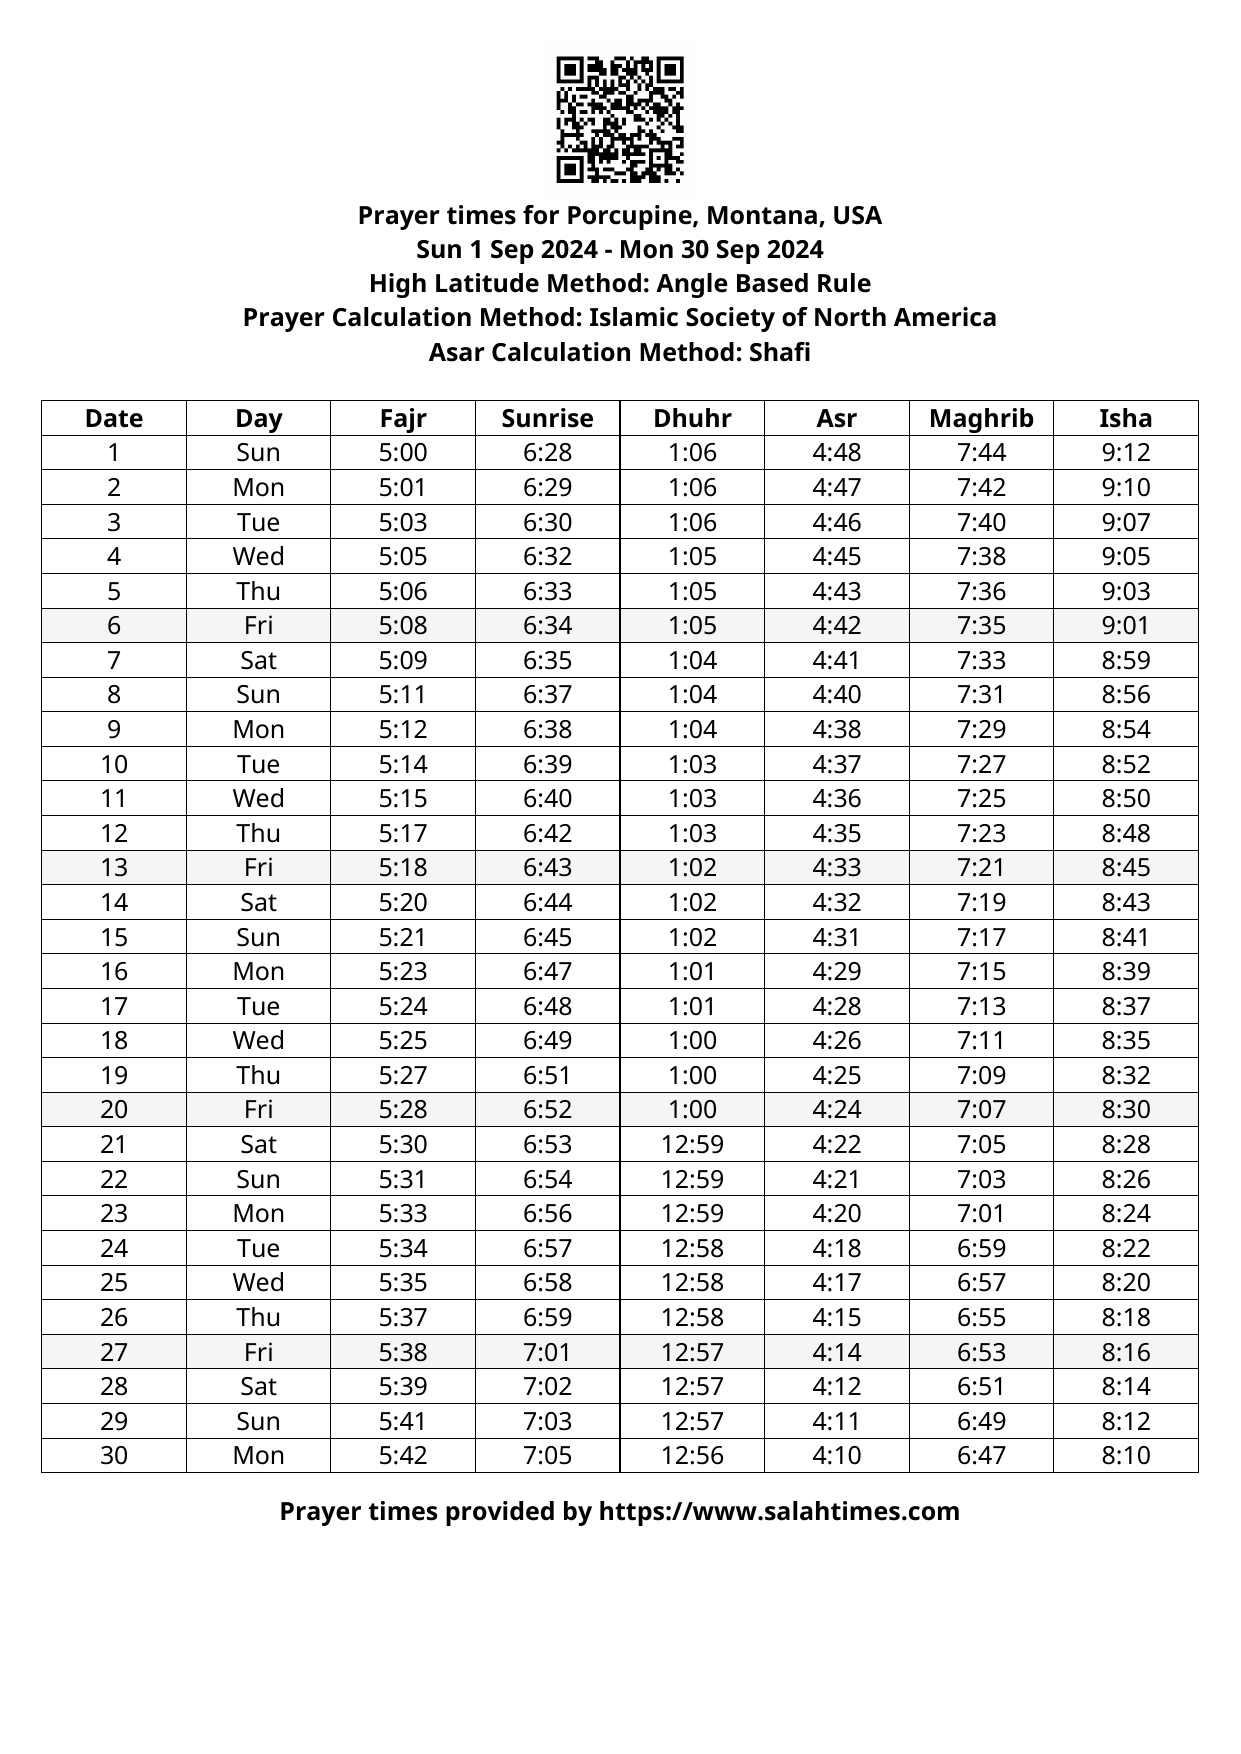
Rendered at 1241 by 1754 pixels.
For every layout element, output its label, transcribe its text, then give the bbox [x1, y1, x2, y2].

table_cell Wed [187, 1024, 330, 1057]
table_cell 1:02 [621, 885, 764, 919]
table_cell 8:26 [1054, 1162, 1198, 1195]
table_cell 6:56 [476, 1196, 619, 1230]
table_cell 4:20 [765, 1196, 909, 1230]
table_cell 12 [42, 816, 186, 849]
table_cell 4:32 [765, 885, 909, 919]
table_cell 23 [42, 1196, 186, 1230]
table_cell 5:31 [331, 1162, 475, 1195]
table_cell 27 [42, 1335, 186, 1368]
table_cell 12:56 [621, 1439, 764, 1472]
table_cell 8:28 [1054, 1127, 1198, 1161]
table_cell 8 [42, 678, 186, 711]
table_cell 1:01 [621, 954, 764, 988]
table_cell Sun [187, 1404, 330, 1437]
table_cell 4:29 [765, 954, 909, 988]
table_cell 9:03 [1054, 574, 1198, 607]
table_cell 6:42 [476, 816, 619, 849]
table_cell 6:49 [910, 1404, 1053, 1437]
text Prayer times provided by https://www.salahtimes.com [42, 1494, 1198, 1528]
table_cell 8:35 [1054, 1024, 1198, 1057]
table_cell 1:00 [621, 1024, 764, 1057]
table_cell 5:11 [331, 678, 475, 711]
table_cell 5:00 [331, 436, 475, 469]
table_cell 5:33 [331, 1196, 475, 1230]
table_cell 4 [42, 539, 186, 573]
table_cell 28 [42, 1369, 186, 1403]
table_cell 7:01 [910, 1196, 1053, 1230]
table_cell 14 [42, 885, 186, 919]
table_cell 20 [42, 1093, 186, 1126]
table_cell 5:05 [331, 539, 475, 573]
table_cell 5:27 [331, 1058, 475, 1092]
table_cell 22 [42, 1162, 186, 1195]
table_cell 7:27 [910, 747, 1053, 780]
table_cell 11 [42, 781, 186, 815]
table_cell 4:37 [765, 747, 909, 780]
table_cell 13 [42, 851, 186, 884]
table_cell 7:42 [910, 470, 1053, 504]
table_cell 4:12 [765, 1369, 909, 1403]
table_cell 8:41 [1054, 920, 1198, 953]
table_cell Mon [187, 1439, 330, 1472]
table_cell 1:06 [621, 470, 764, 504]
table_cell 1:03 [621, 816, 764, 849]
table_cell 4:35 [765, 816, 909, 849]
table_cell Sat [187, 643, 330, 677]
table_cell 7:03 [476, 1404, 619, 1437]
table_cell 12:59 [621, 1127, 764, 1161]
table_cell 4:38 [765, 712, 909, 746]
table_cell 6:33 [476, 574, 619, 607]
table_cell 7:13 [910, 989, 1053, 1022]
table_cell 1:02 [621, 920, 764, 953]
table_cell 5:20 [331, 885, 475, 919]
table_cell 1:01 [621, 989, 764, 1022]
table_cell 1:03 [621, 747, 764, 780]
table_cell 5:25 [331, 1024, 475, 1057]
table_cell Fri [187, 1335, 330, 1368]
table_cell 4:43 [765, 574, 909, 607]
table_cell 12:59 [621, 1196, 764, 1230]
text Prayer times for Porcupine, Montana, USA [42, 198, 1198, 232]
table_cell 5:39 [331, 1369, 475, 1403]
table_cell 6:40 [476, 781, 619, 815]
table_cell 4:17 [765, 1266, 909, 1299]
table_cell Tue [187, 1231, 330, 1264]
table_cell 8:22 [1054, 1231, 1198, 1264]
table_cell Sun [187, 1162, 330, 1195]
table_cell 8:56 [1054, 678, 1198, 711]
table_cell 7:38 [910, 539, 1053, 573]
table_cell 12:59 [621, 1162, 764, 1195]
table_cell 24 [42, 1231, 186, 1264]
table_cell 1:05 [621, 609, 764, 642]
table_cell 1:00 [621, 1058, 764, 1092]
table_cell 9:12 [1054, 436, 1198, 469]
text Prayer Calculation Method: Islamic Society of North America [42, 300, 1198, 334]
table_cell 4:24 [765, 1093, 909, 1126]
table_cell Thu [187, 574, 330, 607]
table_cell 1:05 [621, 539, 764, 573]
table_cell 3 [42, 505, 186, 538]
table_cell 4:46 [765, 505, 909, 538]
table_cell Wed [187, 539, 330, 573]
table_cell 6:59 [910, 1231, 1053, 1264]
table_cell 4:26 [765, 1024, 909, 1057]
table_cell 6:52 [476, 1093, 619, 1126]
table_cell 6:35 [476, 643, 619, 677]
table_cell 5:14 [331, 747, 475, 780]
table_cell 9:10 [1054, 470, 1198, 504]
table_cell 6:30 [476, 505, 619, 538]
table_cell 8:54 [1054, 712, 1198, 746]
table_cell 7:15 [910, 954, 1053, 988]
table_cell 6:28 [476, 436, 619, 469]
table_cell 7:33 [910, 643, 1053, 677]
table_cell 12:57 [621, 1335, 764, 1368]
table_cell 7:01 [476, 1335, 619, 1368]
table_cell 4:11 [765, 1404, 909, 1437]
table_cell Mon [187, 712, 330, 746]
table_cell 21 [42, 1127, 186, 1161]
table_cell 6:53 [476, 1127, 619, 1161]
table_cell Thu [187, 816, 330, 849]
table_cell Sat [187, 1127, 330, 1161]
table_cell 7:17 [910, 920, 1053, 953]
table_cell 4:21 [765, 1162, 909, 1195]
table_cell 5:15 [331, 781, 475, 815]
table_cell 5:30 [331, 1127, 475, 1161]
table_cell 7:29 [910, 712, 1053, 746]
table_cell 25 [42, 1266, 186, 1299]
table_cell 6:59 [476, 1300, 619, 1334]
table_cell 5:03 [331, 505, 475, 538]
table_cell 12:58 [621, 1231, 764, 1264]
table_cell 4:45 [765, 539, 909, 573]
table_cell Tue [187, 505, 330, 538]
table_header Asr [765, 401, 909, 434]
table_cell 6:32 [476, 539, 619, 573]
table_cell 4:25 [765, 1058, 909, 1092]
table_cell 8:50 [1054, 781, 1198, 815]
table_cell 9:07 [1054, 505, 1198, 538]
table_cell 6 [42, 609, 186, 642]
table_cell 6:55 [910, 1300, 1053, 1334]
table_header Isha [1054, 401, 1198, 434]
table_cell 12:58 [621, 1266, 764, 1299]
table_cell 7:11 [910, 1024, 1053, 1057]
table_cell Wed [187, 781, 330, 815]
table_cell 9:05 [1054, 539, 1198, 573]
table_cell 1:03 [621, 781, 764, 815]
table_cell 5:37 [331, 1300, 475, 1334]
table_cell 8:12 [1054, 1404, 1198, 1437]
table_cell 6:48 [476, 989, 619, 1022]
table_cell 4:47 [765, 470, 909, 504]
table_cell 1:06 [621, 505, 764, 538]
table_cell 6:34 [476, 609, 619, 642]
table_cell 2 [42, 470, 186, 504]
table_cell 8:52 [1054, 747, 1198, 780]
table_cell Sat [187, 1369, 330, 1403]
table_cell 4:10 [765, 1439, 909, 1472]
table_cell 8:45 [1054, 851, 1198, 884]
table_cell 15 [42, 920, 186, 953]
table_cell 1 [42, 436, 186, 469]
table_cell 4:42 [765, 609, 909, 642]
table_cell 12:57 [621, 1404, 764, 1437]
table_cell 1:04 [621, 678, 764, 711]
table_cell 6:38 [476, 712, 619, 746]
table_cell 12:57 [621, 1369, 764, 1403]
table_cell Mon [187, 470, 330, 504]
table_cell 8:16 [1054, 1335, 1198, 1368]
table_cell 12:58 [621, 1300, 764, 1334]
table_cell 16 [42, 954, 186, 988]
table_cell 8:48 [1054, 816, 1198, 849]
table_cell 8:32 [1054, 1058, 1198, 1092]
table_cell 7:44 [910, 436, 1053, 469]
table_cell 6:47 [476, 954, 619, 988]
table_cell 7:36 [910, 574, 1053, 607]
table_cell 5:18 [331, 851, 475, 884]
table_cell Thu [187, 1300, 330, 1334]
table_cell 5:42 [331, 1439, 475, 1472]
table_cell 4:33 [765, 851, 909, 884]
table_cell 7:09 [910, 1058, 1053, 1092]
table_cell 6:43 [476, 851, 619, 884]
table_cell 7:35 [910, 609, 1053, 642]
table_cell 7:23 [910, 816, 1053, 849]
table_cell 6:54 [476, 1162, 619, 1195]
table_cell 8:39 [1054, 954, 1198, 988]
table_cell 5:38 [331, 1335, 475, 1368]
picture [542, 41, 699, 198]
table_header Date [42, 401, 186, 434]
table_cell 7:21 [910, 851, 1053, 884]
table_cell 5:35 [331, 1266, 475, 1299]
table_cell 7:05 [910, 1127, 1053, 1161]
table_cell 6:57 [910, 1266, 1053, 1299]
table_cell 7:25 [910, 781, 1053, 815]
table_cell 8:59 [1054, 643, 1198, 677]
table_cell 9 [42, 712, 186, 746]
table_cell 5:28 [331, 1093, 475, 1126]
table_cell 1:06 [621, 436, 764, 469]
table_cell 8:43 [1054, 885, 1198, 919]
table_cell 8:10 [1054, 1439, 1198, 1472]
table_cell 5:41 [331, 1404, 475, 1437]
table_cell 6:45 [476, 920, 619, 953]
table_cell 4:40 [765, 678, 909, 711]
table_cell Sun [187, 436, 330, 469]
table_cell 1:04 [621, 643, 764, 677]
table_cell 6:44 [476, 885, 619, 919]
table_cell Sun [187, 678, 330, 711]
table_cell Tue [187, 747, 330, 780]
table_header Dhuhr [621, 401, 764, 434]
table_cell 5:06 [331, 574, 475, 607]
table_cell 8:18 [1054, 1300, 1198, 1334]
table_cell 1:04 [621, 712, 764, 746]
table_cell 6:49 [476, 1024, 619, 1057]
table_cell 10 [42, 747, 186, 780]
table_cell 4:15 [765, 1300, 909, 1334]
table_cell 5:21 [331, 920, 475, 953]
table_cell 7:19 [910, 885, 1053, 919]
table_cell 5 [42, 574, 186, 607]
table_cell Thu [187, 1058, 330, 1092]
table_cell 7 [42, 643, 186, 677]
text Asar Calculation Method: Shafi [42, 334, 1198, 368]
table_cell 4:41 [765, 643, 909, 677]
table_cell Sat [187, 885, 330, 919]
table_header Maghrib [910, 401, 1053, 434]
table_cell 4:14 [765, 1335, 909, 1368]
table_cell 6:57 [476, 1231, 619, 1264]
table_cell 4:48 [765, 436, 909, 469]
table_cell 7:05 [476, 1439, 619, 1472]
table_cell 17 [42, 989, 186, 1022]
table_cell Mon [187, 954, 330, 988]
table_cell 8:37 [1054, 989, 1198, 1022]
table_cell 29 [42, 1404, 186, 1437]
table_cell 5:23 [331, 954, 475, 988]
table_cell 19 [42, 1058, 186, 1092]
table_header Sunrise [476, 401, 619, 434]
table_cell 5:17 [331, 816, 475, 849]
table_cell Sun [187, 920, 330, 953]
table_cell Tue [187, 989, 330, 1022]
table_cell 6:53 [910, 1335, 1053, 1368]
table_cell 5:09 [331, 643, 475, 677]
table_cell 6:37 [476, 678, 619, 711]
table_cell 4:28 [765, 989, 909, 1022]
table_cell 6:39 [476, 747, 619, 780]
table_cell Fri [187, 609, 330, 642]
table_cell 6:29 [476, 470, 619, 504]
table_cell 18 [42, 1024, 186, 1057]
table_cell 8:30 [1054, 1093, 1198, 1126]
table_cell 5:34 [331, 1231, 475, 1264]
table_cell 6:51 [476, 1058, 619, 1092]
table_cell 5:08 [331, 609, 475, 642]
table_cell 5:12 [331, 712, 475, 746]
table_cell 8:20 [1054, 1266, 1198, 1299]
table_cell 8:24 [1054, 1196, 1198, 1230]
table_cell 1:02 [621, 851, 764, 884]
table_cell 4:31 [765, 920, 909, 953]
table_header Fajr [331, 401, 475, 434]
text Sun 1 Sep 2024 - Mon 30 Sep 2024 [42, 232, 1198, 266]
table_cell Wed [187, 1266, 330, 1299]
table_cell 26 [42, 1300, 186, 1334]
table_cell 4:22 [765, 1127, 909, 1161]
table_cell 5:01 [331, 470, 475, 504]
table_cell 1:05 [621, 574, 764, 607]
table_cell Mon [187, 1196, 330, 1230]
table_cell 7:07 [910, 1093, 1053, 1126]
table_cell 4:18 [765, 1231, 909, 1264]
table_cell 9:01 [1054, 609, 1198, 642]
table_cell 7:40 [910, 505, 1053, 538]
table_cell 4:36 [765, 781, 909, 815]
table_cell 30 [42, 1439, 186, 1472]
table_cell 7:03 [910, 1162, 1053, 1195]
table_cell 5:24 [331, 989, 475, 1022]
table_cell 6:47 [910, 1439, 1053, 1472]
table_cell 8:14 [1054, 1369, 1198, 1403]
text High Latitude Method: Angle Based Rule [42, 266, 1198, 300]
table_cell 7:02 [476, 1369, 619, 1403]
table_cell 1:00 [621, 1093, 764, 1126]
table_cell 6:51 [910, 1369, 1053, 1403]
table_cell 6:58 [476, 1266, 619, 1299]
table_cell 7:31 [910, 678, 1053, 711]
table_cell Fri [187, 851, 330, 884]
table_cell Fri [187, 1093, 330, 1126]
table_header Day [187, 401, 330, 434]
